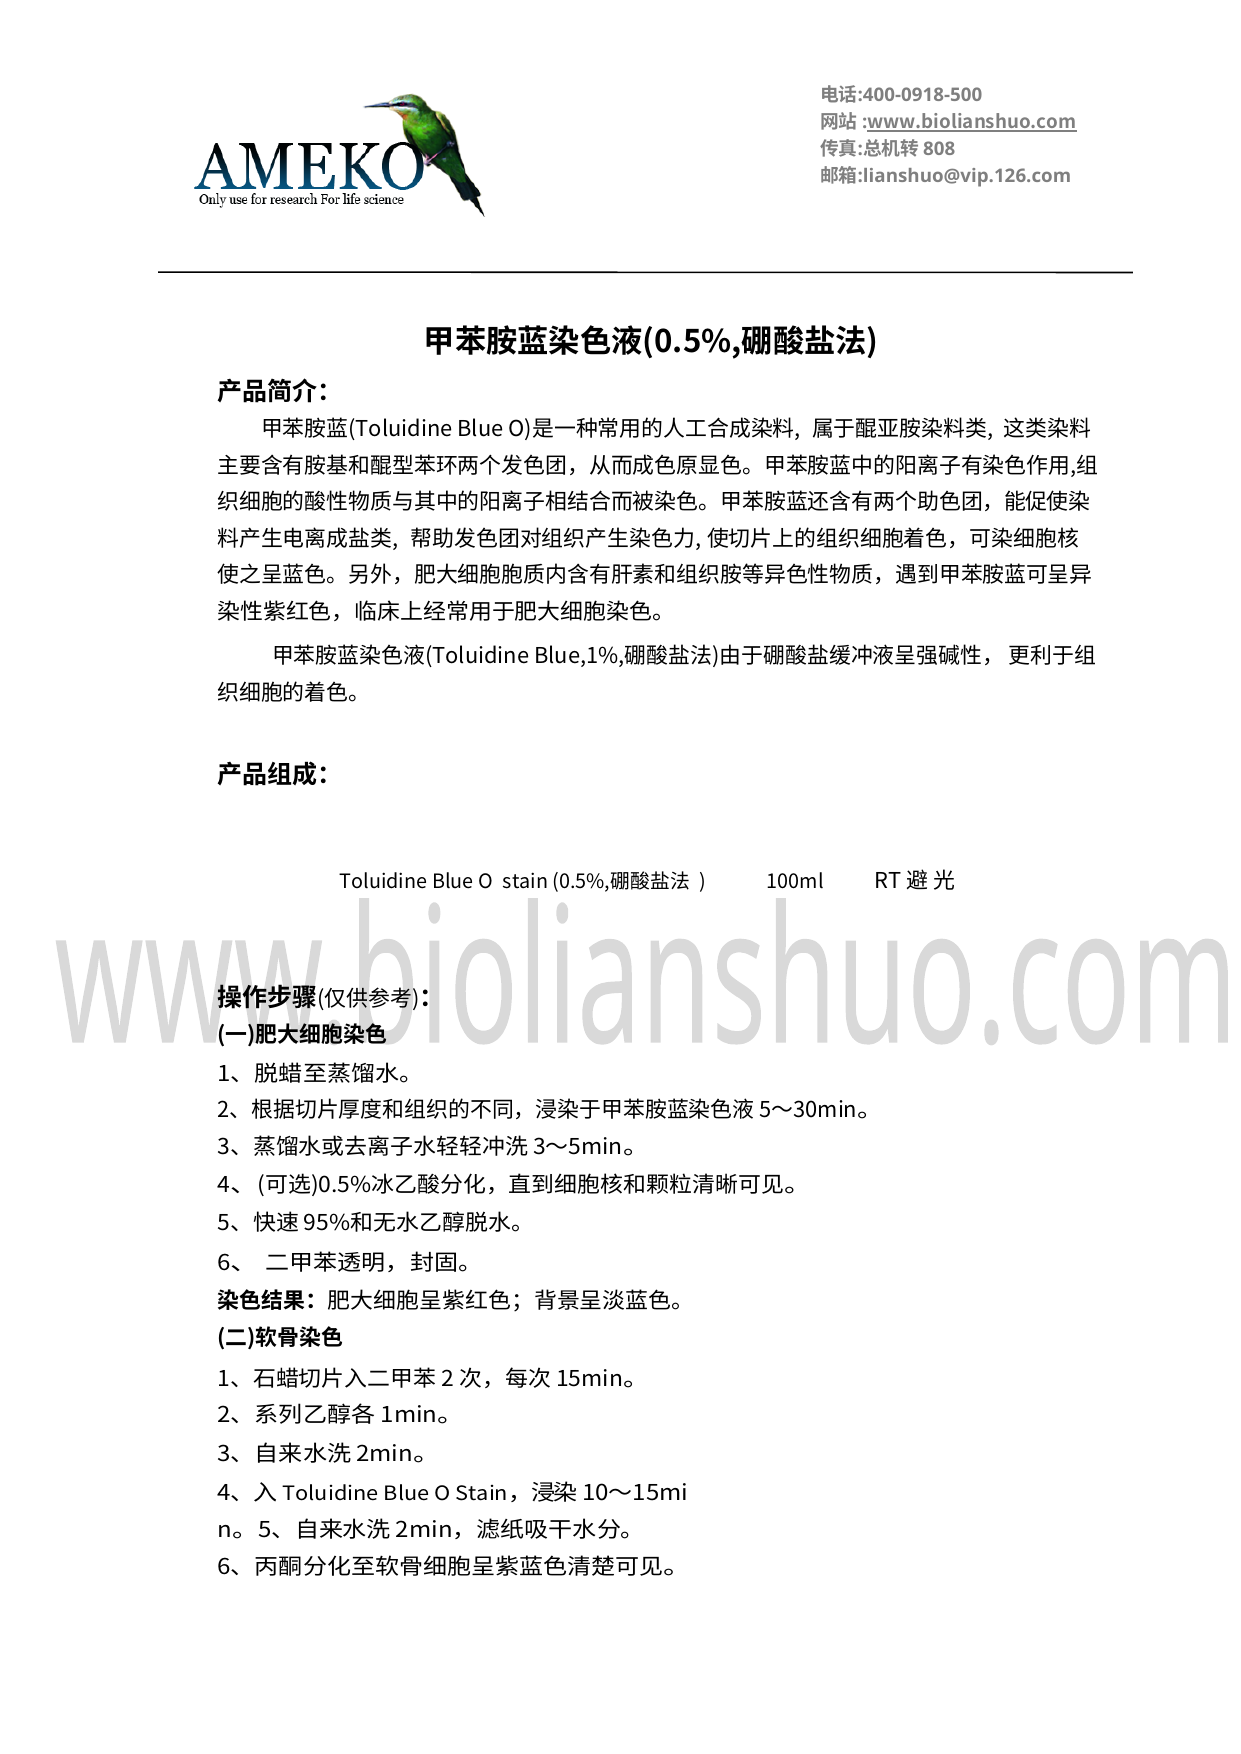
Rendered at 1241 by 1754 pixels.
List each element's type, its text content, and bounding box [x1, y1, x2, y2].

text 4、(可选)0.5%冰乙酸分化，直到细胞核和颗粒清晰可见。 [217, 1164, 1109, 1200]
text 操作步骤(仅供参考)： [217, 977, 1109, 1013]
text 甲苯胺蓝染色液(0.5%,硼酸盐法) [424, 317, 1109, 362]
subtitle (一)肥大细胞染色 [217, 1014, 1109, 1050]
subtitle 产品组成： [217, 754, 1109, 791]
text 2、根据切片厚度和组织的不同，浸染于甲苯胺蓝染色液 5～30min。 [217, 1089, 1109, 1125]
text 3、蒸馏水或去离子水轻轻冲洗 3～5min。 [217, 1125, 1109, 1162]
text Toluidine Blue O stain (0.5%,硼酸盐法 ) 100ml RT 避 光 [186, 863, 1109, 895]
text 4、入 Toluidine Blue O Stain，浸染 10～15min。5、自来水洗 2min，滤纸吸干水分。 [217, 1472, 704, 1544]
text 甲苯胺蓝(Toluidine Blue O)是一种常用的人工合成染料, 属于醌亚胺染料类, 这类染料主要含有胺基和醌型苯环两个发色团，从而成色原显色。甲苯胺蓝中的阳离子有染色作用,组织细胞的酸性物质与其中的阳离子相结合而被染色。甲苯胺蓝还含有两个助色团，能促使染料产生电离成盐类, 帮助发色团对组织产生染色力, 使切片上的组织细胞着色，可染细胞核使之呈蓝色。另外，肥大细胞胞质内含有肝素和组织胺等异色性物质，遇到甲苯胺蓝可呈异染性紫红色，临床上经常用于肥大细胞染色。 [217, 408, 1098, 626]
subtitle (二)软骨染色 [217, 1316, 1109, 1353]
text 染色结果：肥大细胞呈紫红色；背景呈淡蓝色。 [217, 1280, 1109, 1316]
text 6、丙酮分化至软骨细胞呈紫蓝色清楚可见。 [217, 1545, 1109, 1582]
text 2、系列乙醇各 1min。 [217, 1393, 1109, 1430]
text 1、石蜡切片入二甲苯 2 次，每次 15min。 [217, 1357, 1109, 1393]
picture [175, 77, 522, 217]
text 3、自来水洗 2min。 [217, 1433, 1109, 1469]
subtitle 产品简介： [217, 371, 347, 408]
text 1、脱蜡至蒸馏水。 [217, 1052, 1109, 1088]
text 5、快速 95%和无水乙醇脱水。 [217, 1201, 1109, 1237]
text 6、 二甲苯透明，封固。 [217, 1241, 1109, 1278]
text 甲苯胺蓝染色液(Toluidine Blue,1%,硼酸盐法)由于硼酸盐缓冲液呈强碱性， 更利于组织细胞的着色。 [217, 635, 1098, 708]
